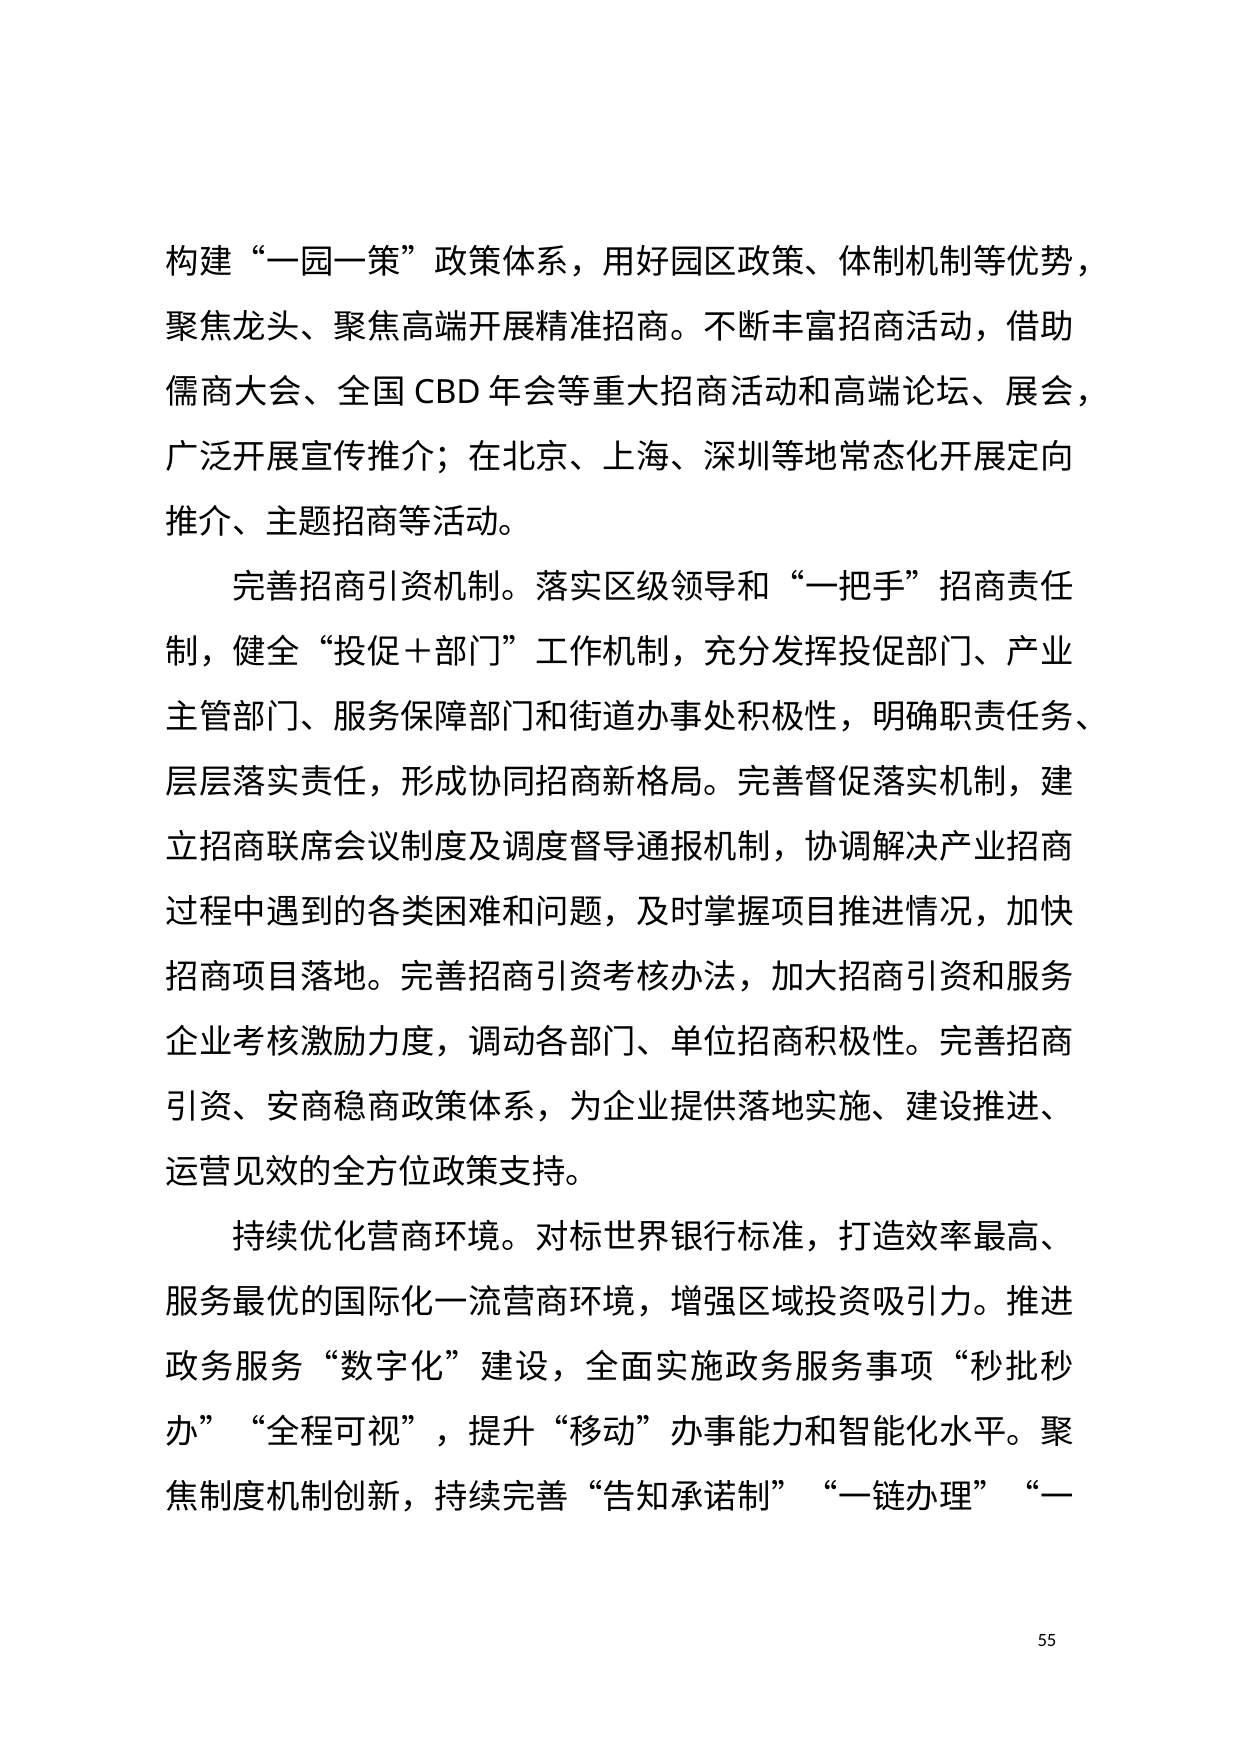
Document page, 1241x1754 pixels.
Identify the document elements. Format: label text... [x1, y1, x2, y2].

text 完善招商引资机制。落实区级领导和“一把手”招商责任制，健全“投促＋部门”工作机制，充分发挥投促部门、产业主管部门、服务保障部门和街道办事处积极性，明确职责任务、层层落实责任，形成协同招商新格局。完善督促落实机制，建立招商联席会议制度及调度督导通报机制，协调解决产业招商过程中遇到的各类困难和问题，及时掌握项目推进情况，加快招商项目落地。完善招商引资考核办法，加大招商引资和服务企业考核激励力度，调动各部门、单位招商积极性。完善招商引资、安商稳商政策体系，为企业提供落地实施、建设推进、运营见效的全方位政策支持。 [165, 552, 1075, 1202]
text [165, 227, 1075, 552]
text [165, 1202, 1075, 1527]
